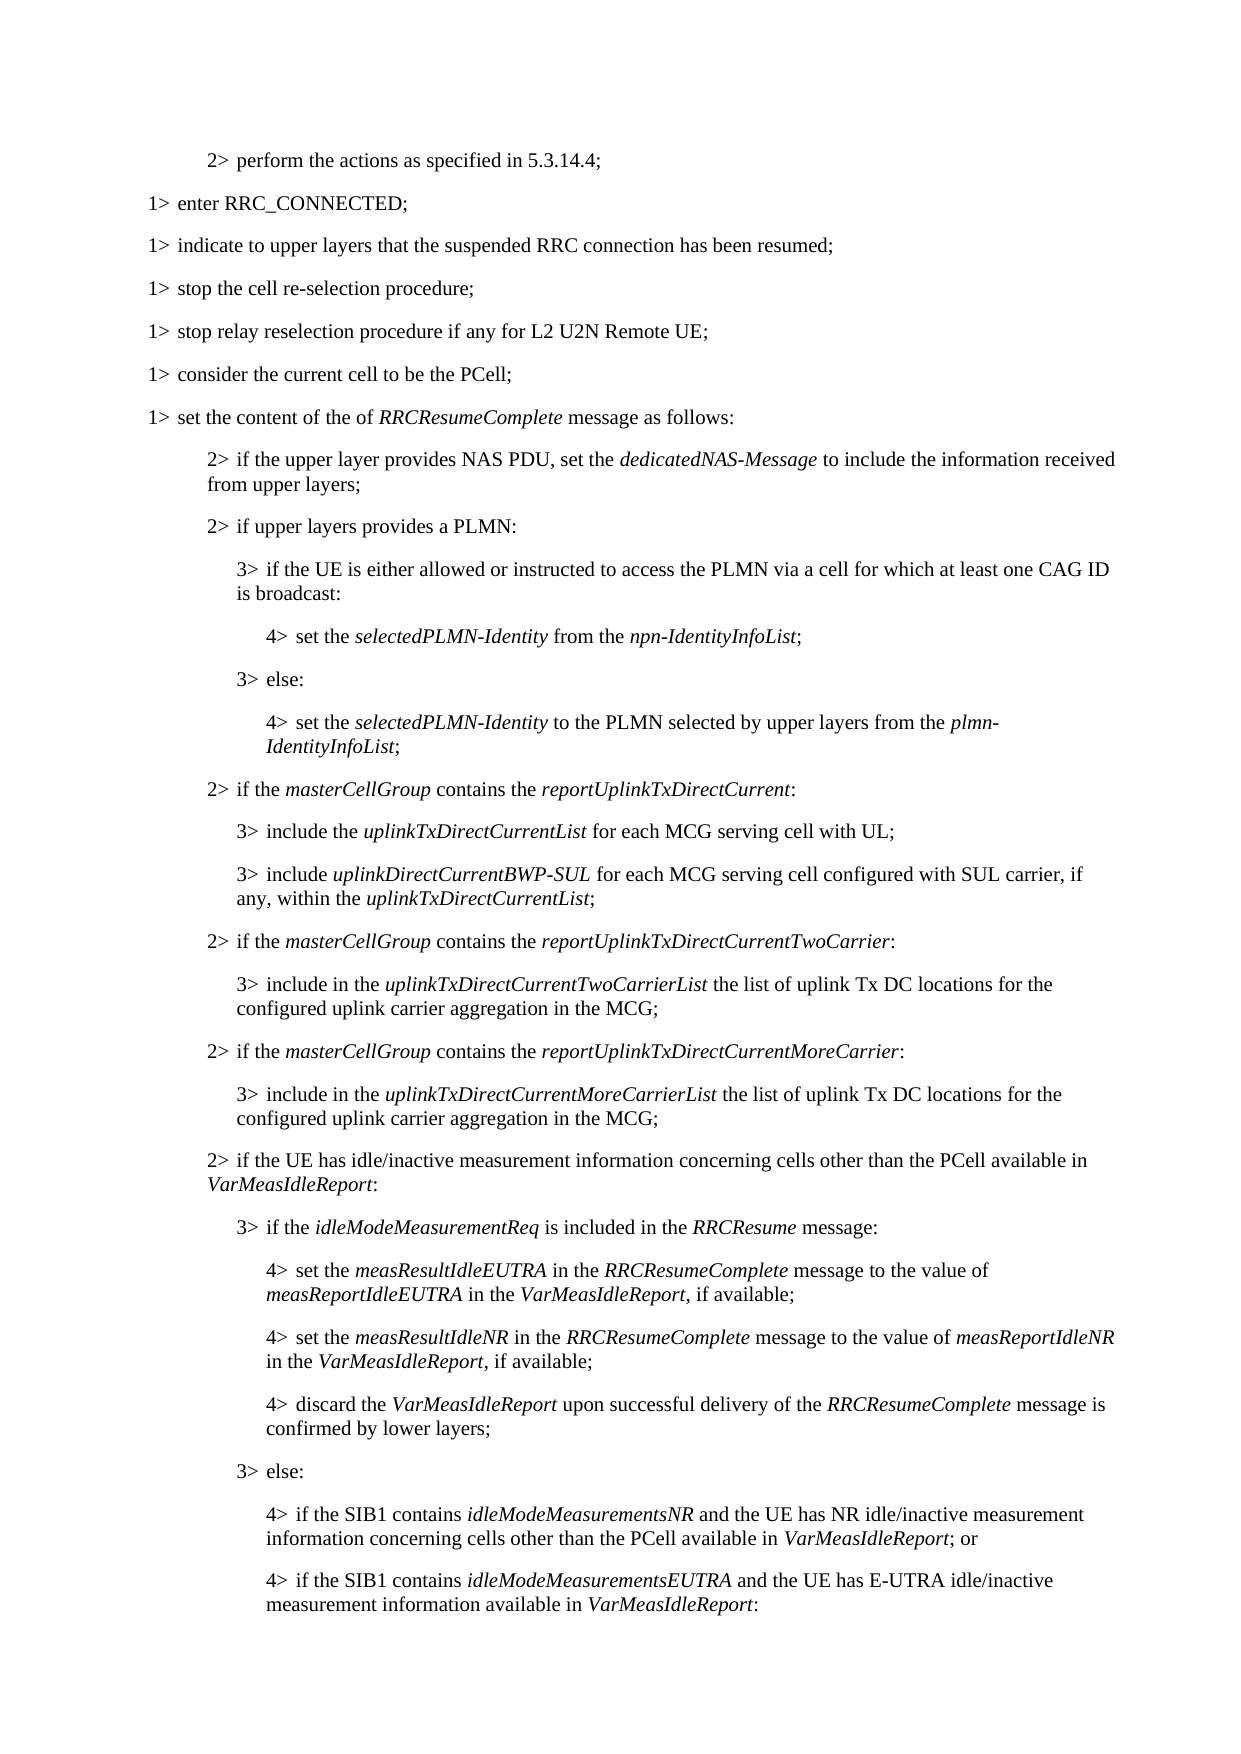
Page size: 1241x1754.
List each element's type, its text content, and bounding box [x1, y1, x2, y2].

text 4> discard the VarMeasIdleReport upon successful delivery of the RRCResumeComplete message is confirmed by lower layers; [266, 1392, 1122, 1440]
text 4> if the SIB1 contains idleModeMeasurementsNR and the UE has NR idle/inactive measurement information concerning cells other than the PCell available in VarMeasIdleReport; or [266, 1501, 1122, 1549]
text 1> stop relay reselection procedure if any for L2 U2N Remote UE; [148, 319, 1122, 343]
text 2> if the masterCellGroup contains the reportUplinkTxDirectCurrent: [207, 776, 1122, 801]
text 4> set the selectedPLMN-Identity to the PLMN selected by upper layers from the plmn-IdentityInfoList; [266, 709, 1122, 758]
text 4> if the SIB1 contains idleModeMeasurementsEUTRA and the UE has E-UTRA idle/inactive measurement information available in VarMeasIdleReport: [266, 1568, 1122, 1616]
text 3> include the uplinkTxDirectCurrentList for each MCG serving cell with UL; [236, 819, 1122, 843]
text 1> enter RRC_CONNECTED; [148, 191, 1122, 214]
text 2> if the UE has idle/inactive measurement information concerning cells other than the PCell available in VarMeasIdleReport: [207, 1148, 1122, 1196]
text 3> if the idleModeMeasurementReq is included in the RRCResume message: [236, 1215, 1122, 1239]
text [207, 148, 1122, 172]
text 3> else: [236, 667, 1122, 691]
text 4> set the measResultIdleEUTRA in the RRCResumeComplete message to the value of measReportIdleEUTRA in the VarMeasIdleReport, if available; [266, 1258, 1122, 1306]
text 3> else: [236, 1459, 1122, 1483]
text 4> set the measResultIdleNR in the RRCResumeComplete message to the value of measReportIdleNR in the VarMeasIdleReport, if available; [266, 1325, 1122, 1373]
text 1> consider the current cell to be the PCell; [148, 362, 1122, 386]
text 3> include in the uplinkTxDirectCurrentMoreCarrierList the list of uplink Tx DC locations for the configured uplink carrier aggregation in the MCG; [236, 1081, 1122, 1129]
text 1> indicate to upper layers that the suspended RRC connection has been resumed; [148, 233, 1122, 257]
text 4> set the selectedPLMN-Identity from the npn-IdentityInfoList; [266, 624, 1122, 648]
text 2> if the masterCellGroup contains the reportUplinkTxDirectCurrentMoreCarrier: [207, 1039, 1122, 1063]
text 2> if the masterCellGroup contains the reportUplinkTxDirectCurrentTwoCarrier: [207, 929, 1122, 953]
text 1> set the content of the of RRCResumeComplete message as follows: [148, 404, 1122, 429]
text 1> stop the cell re-selection procedure; [148, 276, 1122, 300]
text 3> if the UE is either allowed or instructed to access the PLMN via a cell for which at least one CAG ID is broadcast: [236, 557, 1122, 605]
text 2> if upper layers provides a PLMN: [207, 514, 1122, 538]
text 2> if the upper layer provides NAS PDU, set the dedicatedNAS-Message to include the information received from upper layers; [207, 447, 1122, 496]
text 3> include in the uplinkTxDirectCurrentTwoCarrierList the list of uplink Tx DC locations for the configured uplink carrier aggregation in the MCG; [236, 972, 1122, 1020]
text 3> include uplinkDirectCurrentBWP-SUL for each MCG serving cell configured with SUL carrier, if any, within the uplinkTxDirectCurrentList; [236, 862, 1122, 910]
